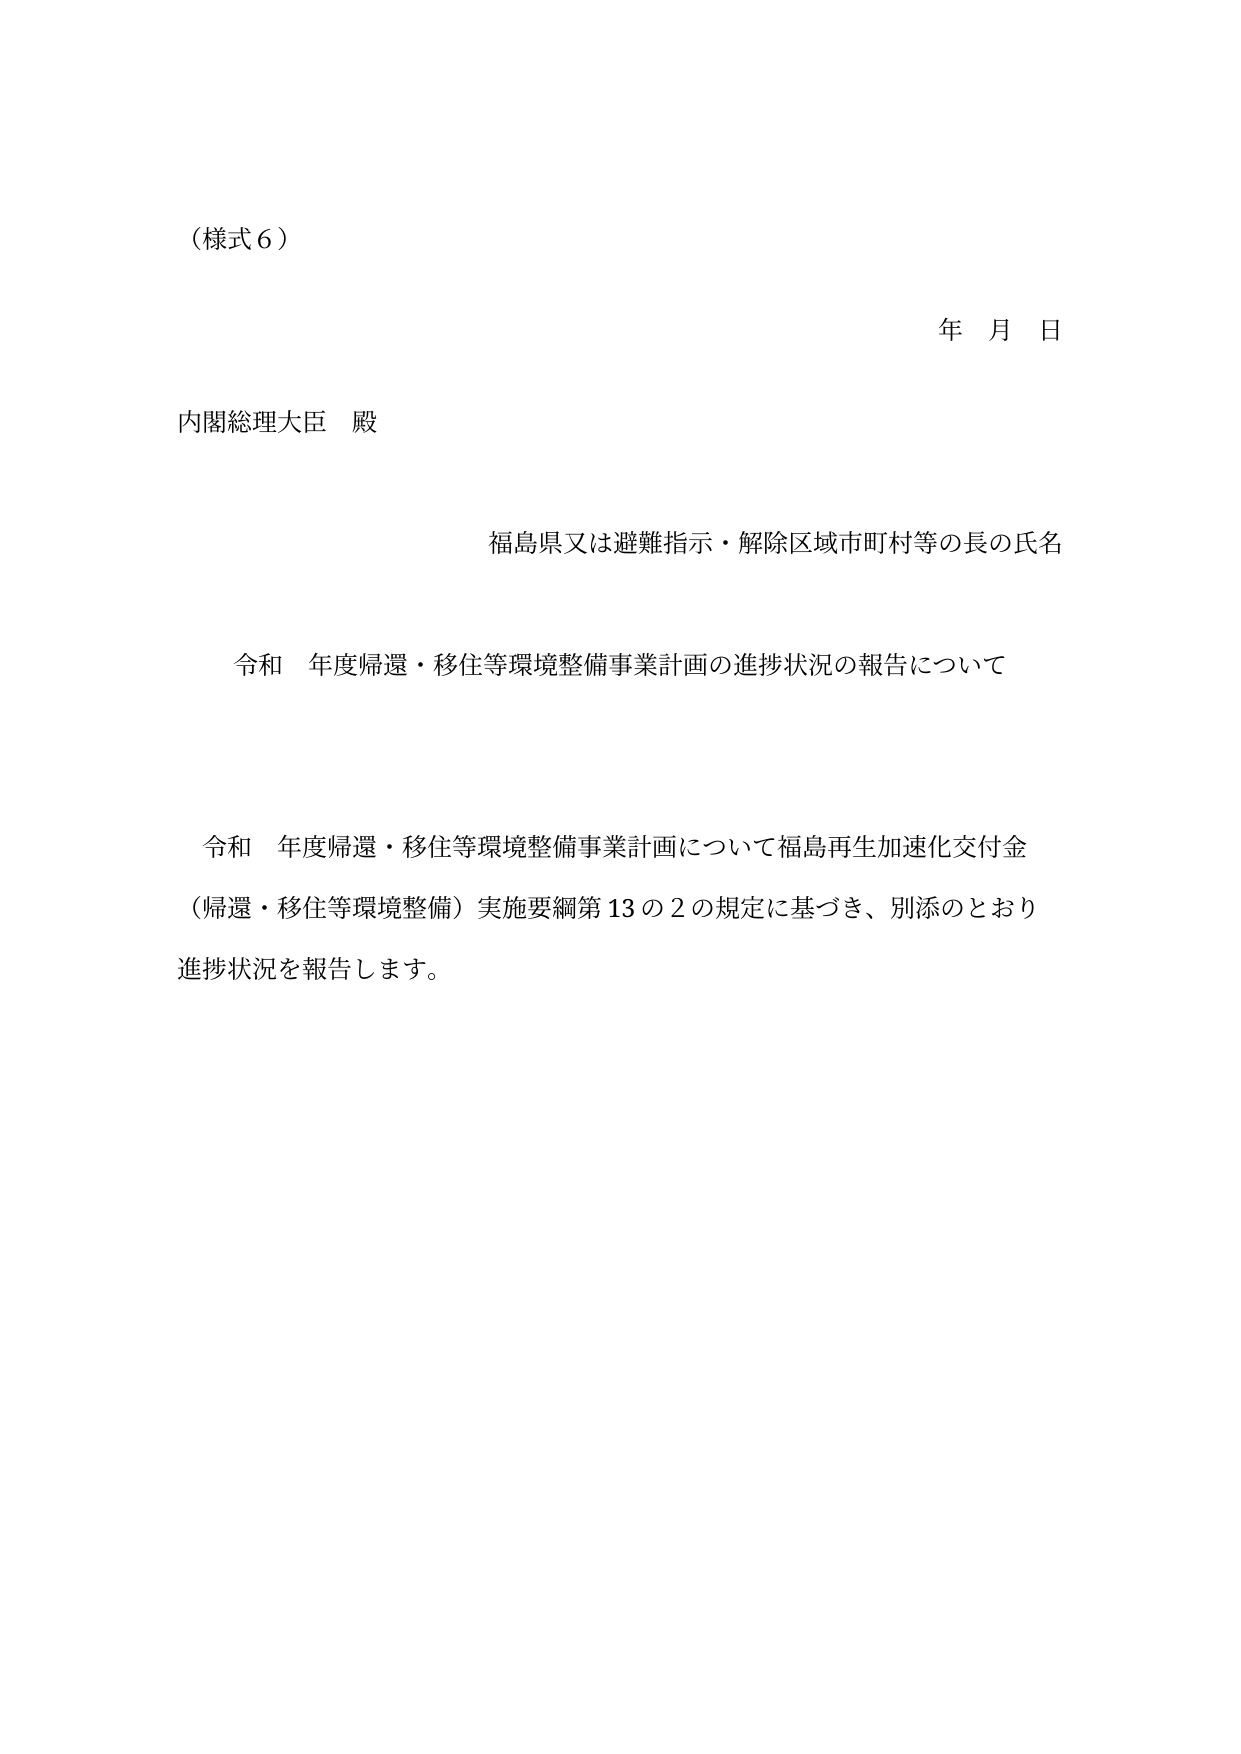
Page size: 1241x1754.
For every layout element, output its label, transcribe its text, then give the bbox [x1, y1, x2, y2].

text 年 月 日 [177, 299, 1063, 359]
text （様式６） [177, 207, 1063, 268]
text 令和 年度帰還・移住等環境整備事業計画について福島再生加速化交付金（帰還・移住等環境整備）実施要綱第13の２の規定に基づき、別添のとおり進捗状況を報告します。 [177, 816, 1063, 998]
text 福島県又は避難指示・解除区域市町村等の長の氏名 [177, 512, 1063, 572]
text 内閣総理大臣 殿 [177, 390, 1063, 451]
text 令和 年度帰還・移住等環境整備事業計画の進捗状況の報告について [177, 633, 1063, 694]
